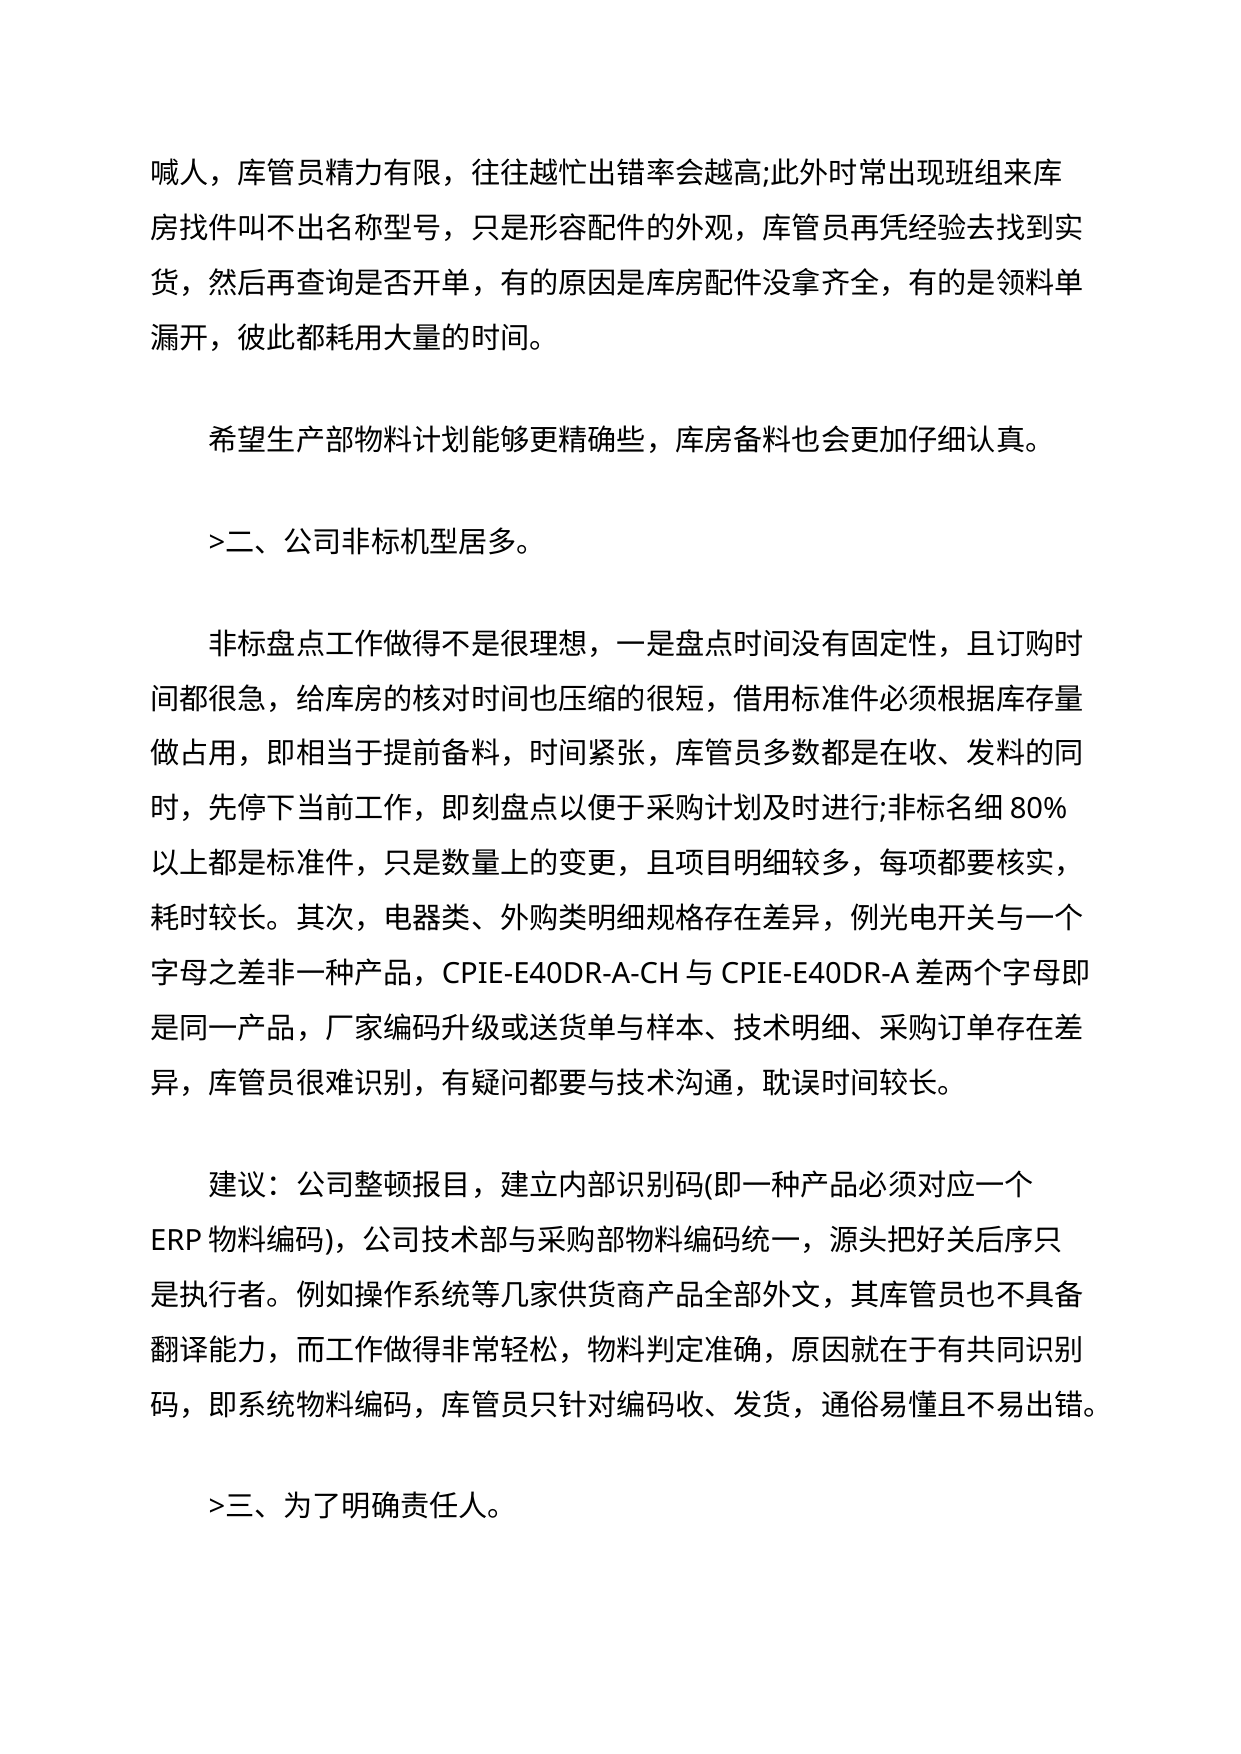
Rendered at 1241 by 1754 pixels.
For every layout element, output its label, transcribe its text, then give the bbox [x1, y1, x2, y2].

text 建议：公司整顿报目，建立内部识别码(即一种产品必须对应一个ERP物料编码)，公司技术部与采购部物料编码统一，源头把好关后序只是执行者。例如操作系统等几家供货商产品全部外文，其库管员也不具备翻译能力，而工作做得非常轻松，物料判定准确，原因就在于有共同识别码，即系统物料编码，库管员只针对编码收、发货，通俗易懂且不易出错。 [150, 1161, 1090, 1423]
text 希望生产部物料计划能够更精确些，库房备料也会更加仔细认真。 [150, 417, 1090, 459]
text >三、为了明确责任人。 [150, 1483, 1090, 1525]
text >二、公司非标机型居多。 [150, 518, 1090, 561]
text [150, 150, 1090, 357]
text 非标盘点工作做得不是很理想，一是盘点时间没有固定性，且订购时间都很急，给库房的核对时间也压缩的很短，借用标准件必须根据库存量做占用，即相当于提前备料，时间紧张，库管员多数都是在收、发料的同时，先停下当前工作，即刻盘点以便于采购计划及时进行;非标名细80%以上都是标准件，只是数量上的变更，且项目明细较多，每项都要核实，耗时较长。其次，电器类、外购类明细规格存在差异，例光电开关与一个字母之差非一种产品，CPIE-E40DR-A-CH与CPIE-E40DR-A差两个字母即是同一产品，厂家编码升级或送货单与样本、技术明细、采购订单存在差异，库管员很难识别，有疑问都要与技术沟通，耽误时间较长。 [150, 620, 1090, 1102]
